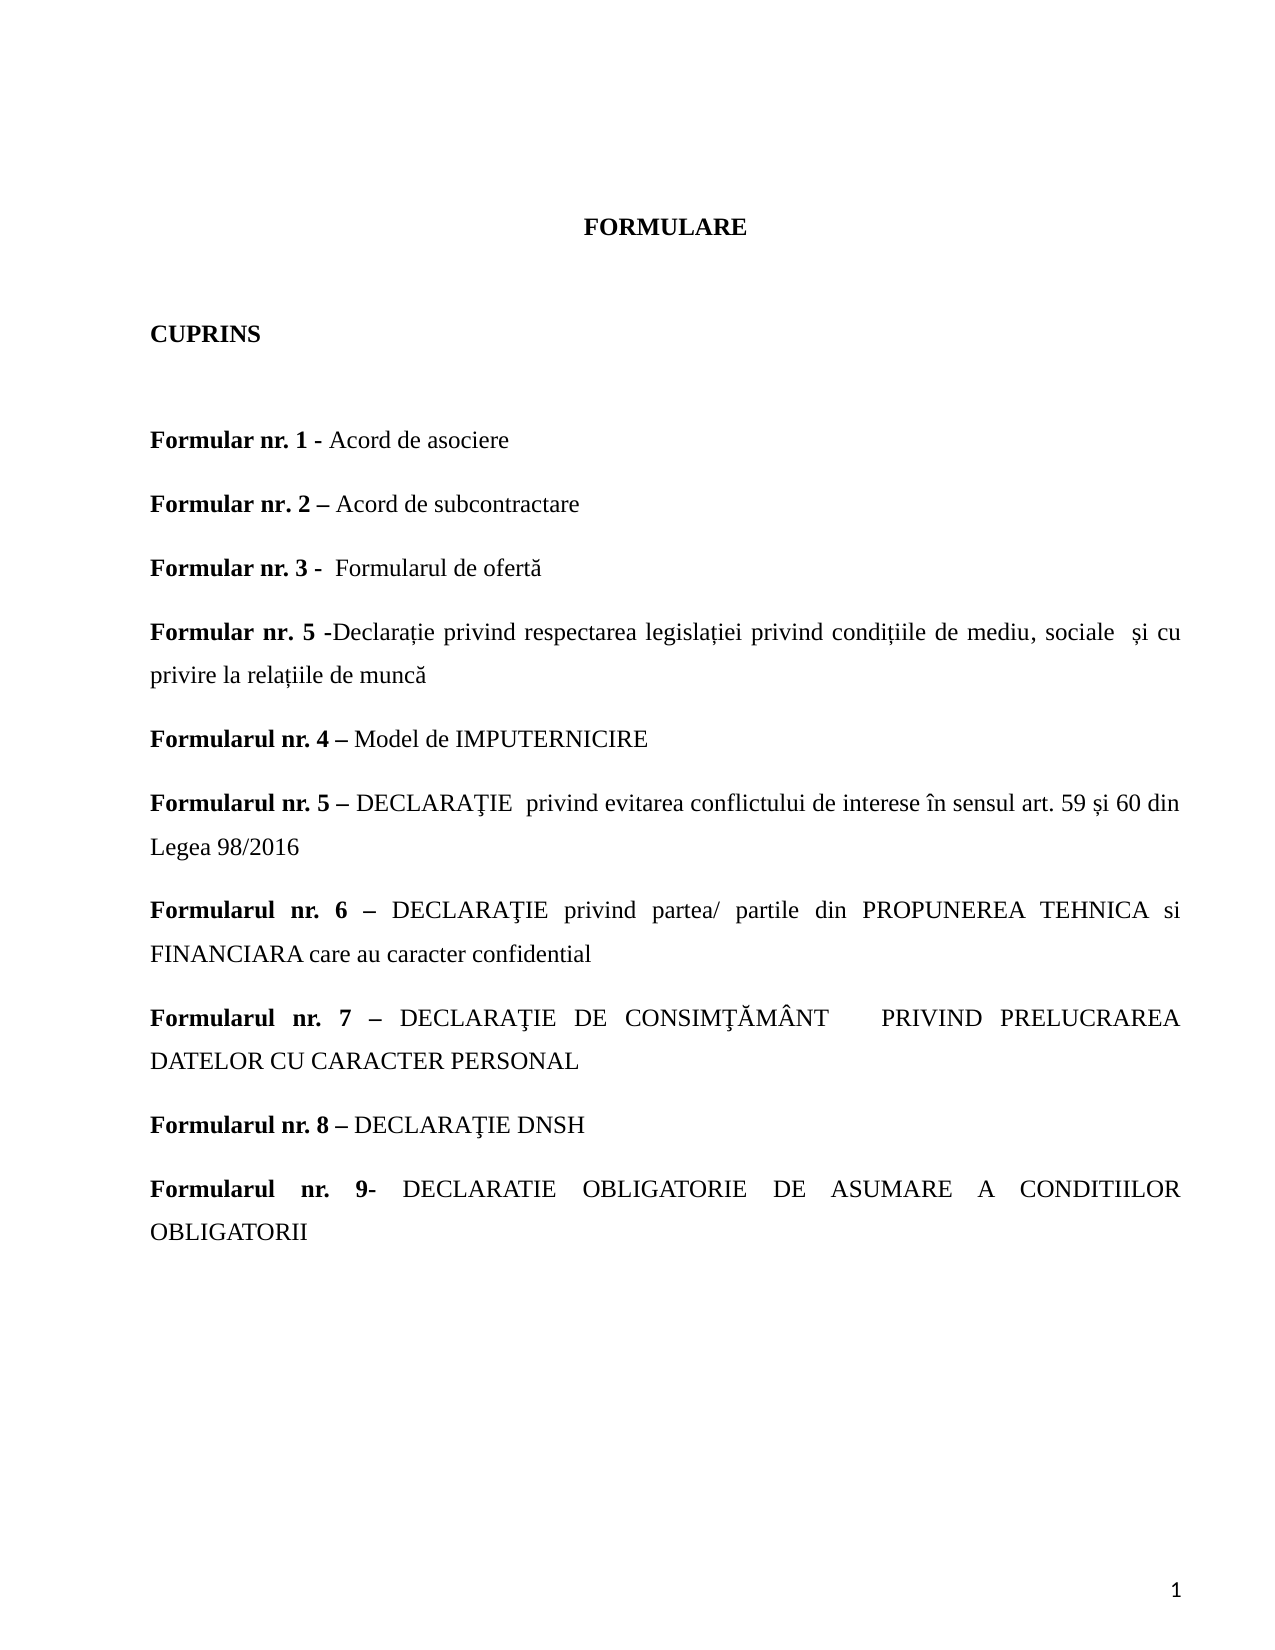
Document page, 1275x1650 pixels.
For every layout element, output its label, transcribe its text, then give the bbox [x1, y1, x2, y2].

text Formular nr. 2 – Acord de subcontractare [150, 489, 1181, 518]
text Formular nr. 1 - Acord de asociere [150, 426, 1181, 454]
text Formularul nr. 7 – DECLARAŢIE DE CONSIMŢĂMÂNT PRIVIND PRELUCRAREA DATELOR CU CARACTER PERSONAL [150, 1003, 1181, 1074]
text FORMULARE [150, 212, 1181, 241]
text Formularul nr. 6 – DECLARAŢIE privind partea/ partile din PROPUNEREA TEHNICA si FINANCIARA care au caracter confidential [150, 896, 1181, 967]
text CUPRINS [150, 319, 1181, 347]
text Formularul nr. 8 – DECLARAŢIE DNSH [150, 1110, 1181, 1138]
text Formularul nr. 9- DECLARATIE OBLIGATORIE DE ASUMARE A CONDITIILOR OBLIGATORII [150, 1174, 1181, 1246]
text Formular nr. 5 -Declarație privind respectarea legislației privind condițiile de mediu, sociale și cu privire la relațiile de muncă [150, 617, 1181, 689]
text Formular nr. 3 - Formularul de ofertă [150, 553, 1181, 582]
text Formularul nr. 4 – Model de IMPUTERNICIRE [150, 724, 1181, 753]
text Formularul nr. 5 – DECLARAŢIE privind evitarea conflictului de interese în sensul art. 59 și 60 din Legea 98/2016 [150, 788, 1181, 860]
